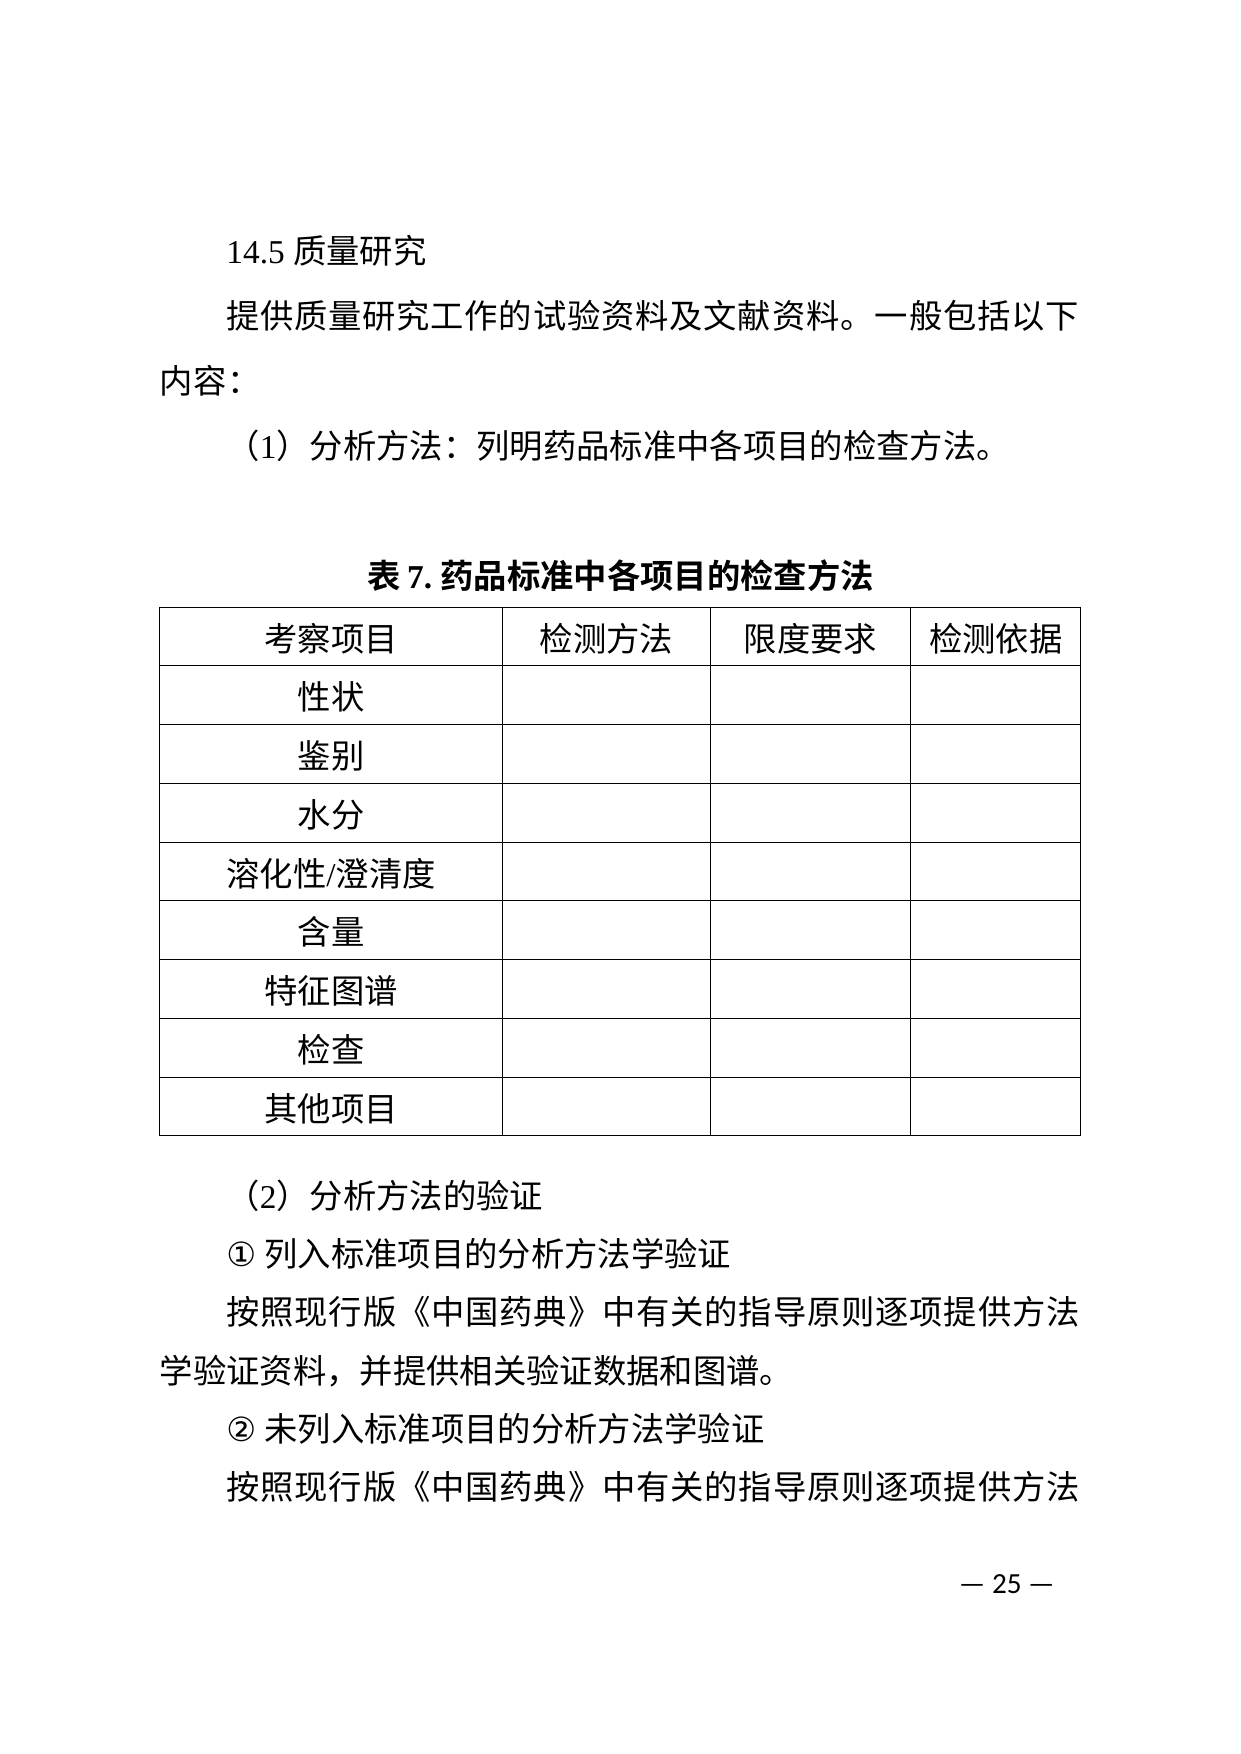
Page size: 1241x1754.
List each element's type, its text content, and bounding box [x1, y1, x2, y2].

table_cell [911, 960, 1080, 1018]
table_cell [911, 1078, 1080, 1135]
table_cell [503, 666, 710, 724]
table_cell 其他项目 [160, 1078, 502, 1135]
table_cell [503, 784, 710, 842]
text ① 列入标准项目的分析方法学验证 [159, 1220, 1081, 1278]
table_cell [911, 666, 1080, 724]
table_cell [711, 1019, 910, 1077]
table_cell 特征图谱 [160, 960, 502, 1018]
table_cell [711, 1078, 910, 1135]
text ② 未列入标准项目的分析方法学验证 [159, 1395, 1081, 1453]
table_cell [503, 960, 710, 1018]
table_cell [503, 1019, 710, 1077]
table_cell [911, 1019, 1080, 1077]
table_cell [711, 960, 910, 1018]
table_cell 检查 [160, 1019, 502, 1077]
table_cell [503, 1078, 710, 1135]
table_cell [911, 725, 1080, 783]
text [159, 1278, 1081, 1395]
table_cell [503, 725, 710, 783]
text （1）分析方法：列明药品标准中各项目的检查方法。 [159, 412, 1081, 477]
table_cell [711, 666, 910, 724]
table_cell 鉴别 [160, 725, 502, 783]
table_cell [711, 725, 910, 783]
table_header 限度要求 [711, 608, 910, 665]
table_header 检测依据 [911, 608, 1080, 665]
table_header 检测方法 [503, 608, 710, 665]
table_cell 水分 [160, 784, 502, 842]
table_cell 性状 [160, 666, 502, 724]
text 提供质量研究工作的试验资料及文献资料。一般包括以下内容： [159, 282, 1081, 412]
table_header 考察项目 [160, 608, 502, 665]
table_cell [911, 901, 1080, 959]
text （2）分析方法的验证 [159, 1161, 1081, 1220]
table_cell [911, 843, 1080, 900]
table_cell [911, 784, 1080, 842]
table_cell [711, 784, 910, 842]
table_cell 溶化性/澄清度 [160, 843, 502, 900]
text 14.5 质量研究 [159, 217, 1081, 282]
table_cell [503, 843, 710, 900]
table_cell [711, 901, 910, 959]
table_cell 含量 [160, 901, 502, 959]
table_cell [711, 843, 910, 900]
text 表7. 药品标准中各项目的检查方法 [159, 542, 1081, 607]
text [159, 1453, 1081, 1511]
table_cell [503, 901, 710, 959]
